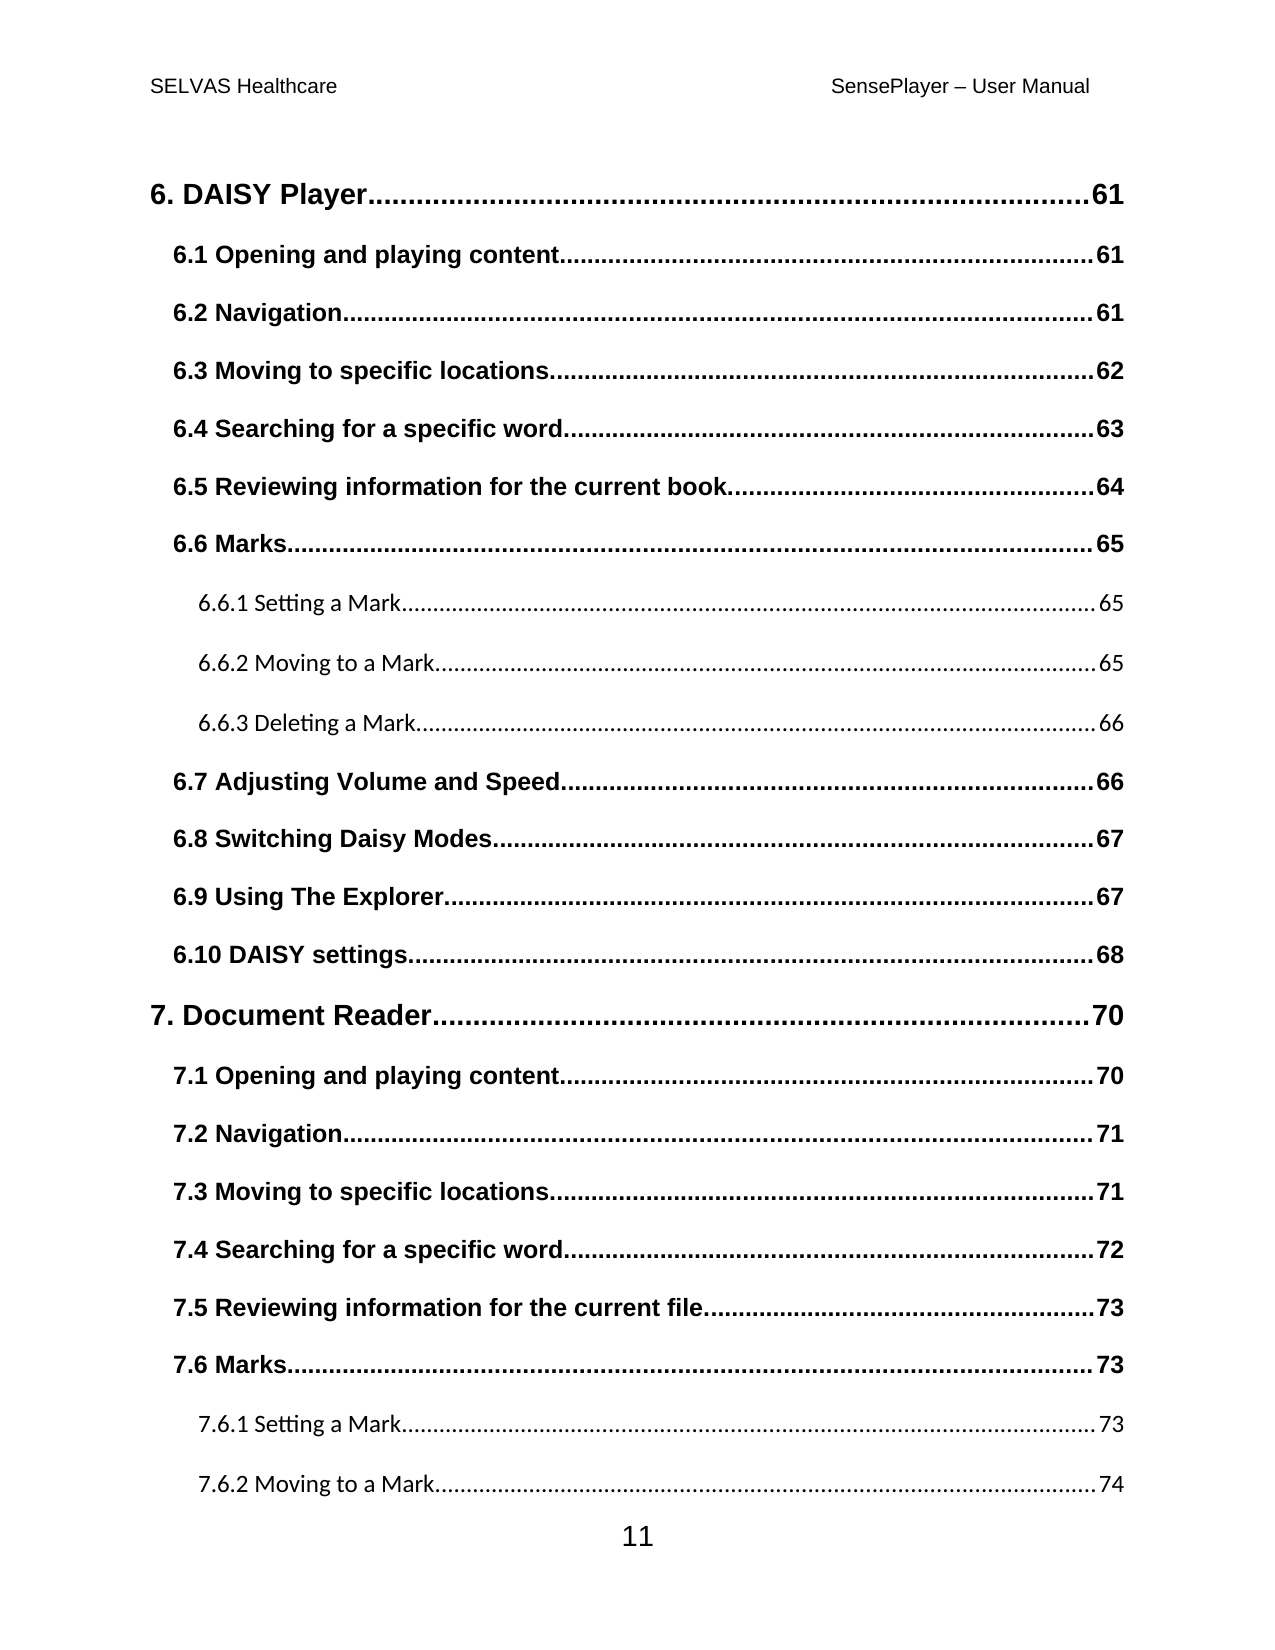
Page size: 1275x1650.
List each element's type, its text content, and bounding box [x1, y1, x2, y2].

text 7.6 Marks. 73 [173, 1350, 1125, 1379]
text 6.6.2 Moving to a Mark. 65 [198, 647, 1125, 678]
text 7. Document Reader 70 [150, 998, 1125, 1032]
text 6.9 Using The Explorer. 67 [173, 882, 1125, 911]
text 7.2 Navigation. 71 [173, 1119, 1125, 1147]
text 7.6.1 Setting a Mark 73 [198, 1408, 1125, 1439]
text 7.3 Moving to specific locations. 71 [173, 1177, 1125, 1205]
text 7.6.2 Moving to a Mark. 74 [198, 1468, 1125, 1498]
text 7.4 Searching for a specific word. 72 [173, 1234, 1125, 1263]
text 7.5 Reviewing information for the current file. 73 [173, 1292, 1125, 1321]
text 6.2 Navigation. 61 [173, 298, 1125, 327]
text 6.3 Moving to specific locations. 62 [173, 356, 1125, 384]
text 7.1 Opening and playing content. 70 [173, 1061, 1125, 1089]
text 6.6.3 Deleting a Mark. 66 [198, 707, 1125, 737]
text 6.6 Marks. 65 [173, 529, 1125, 558]
text 6.7 Adjusting Volume and Speed. 66 [173, 766, 1125, 795]
text 6.8 Switching Daisy Modes. 67 [173, 824, 1125, 853]
text 6.10 DAISY settings. 68 [173, 940, 1125, 969]
text 6.5 Reviewing information for the current book. 64 [173, 472, 1125, 500]
text 6. DAISY Player. 61 [150, 177, 1125, 211]
text 6.6.1 Setting a Mark 65 [198, 587, 1125, 618]
text 6.1 Opening and playing content. 61 [173, 240, 1125, 269]
text 6.4 Searching for a specific word. 63 [173, 414, 1125, 442]
